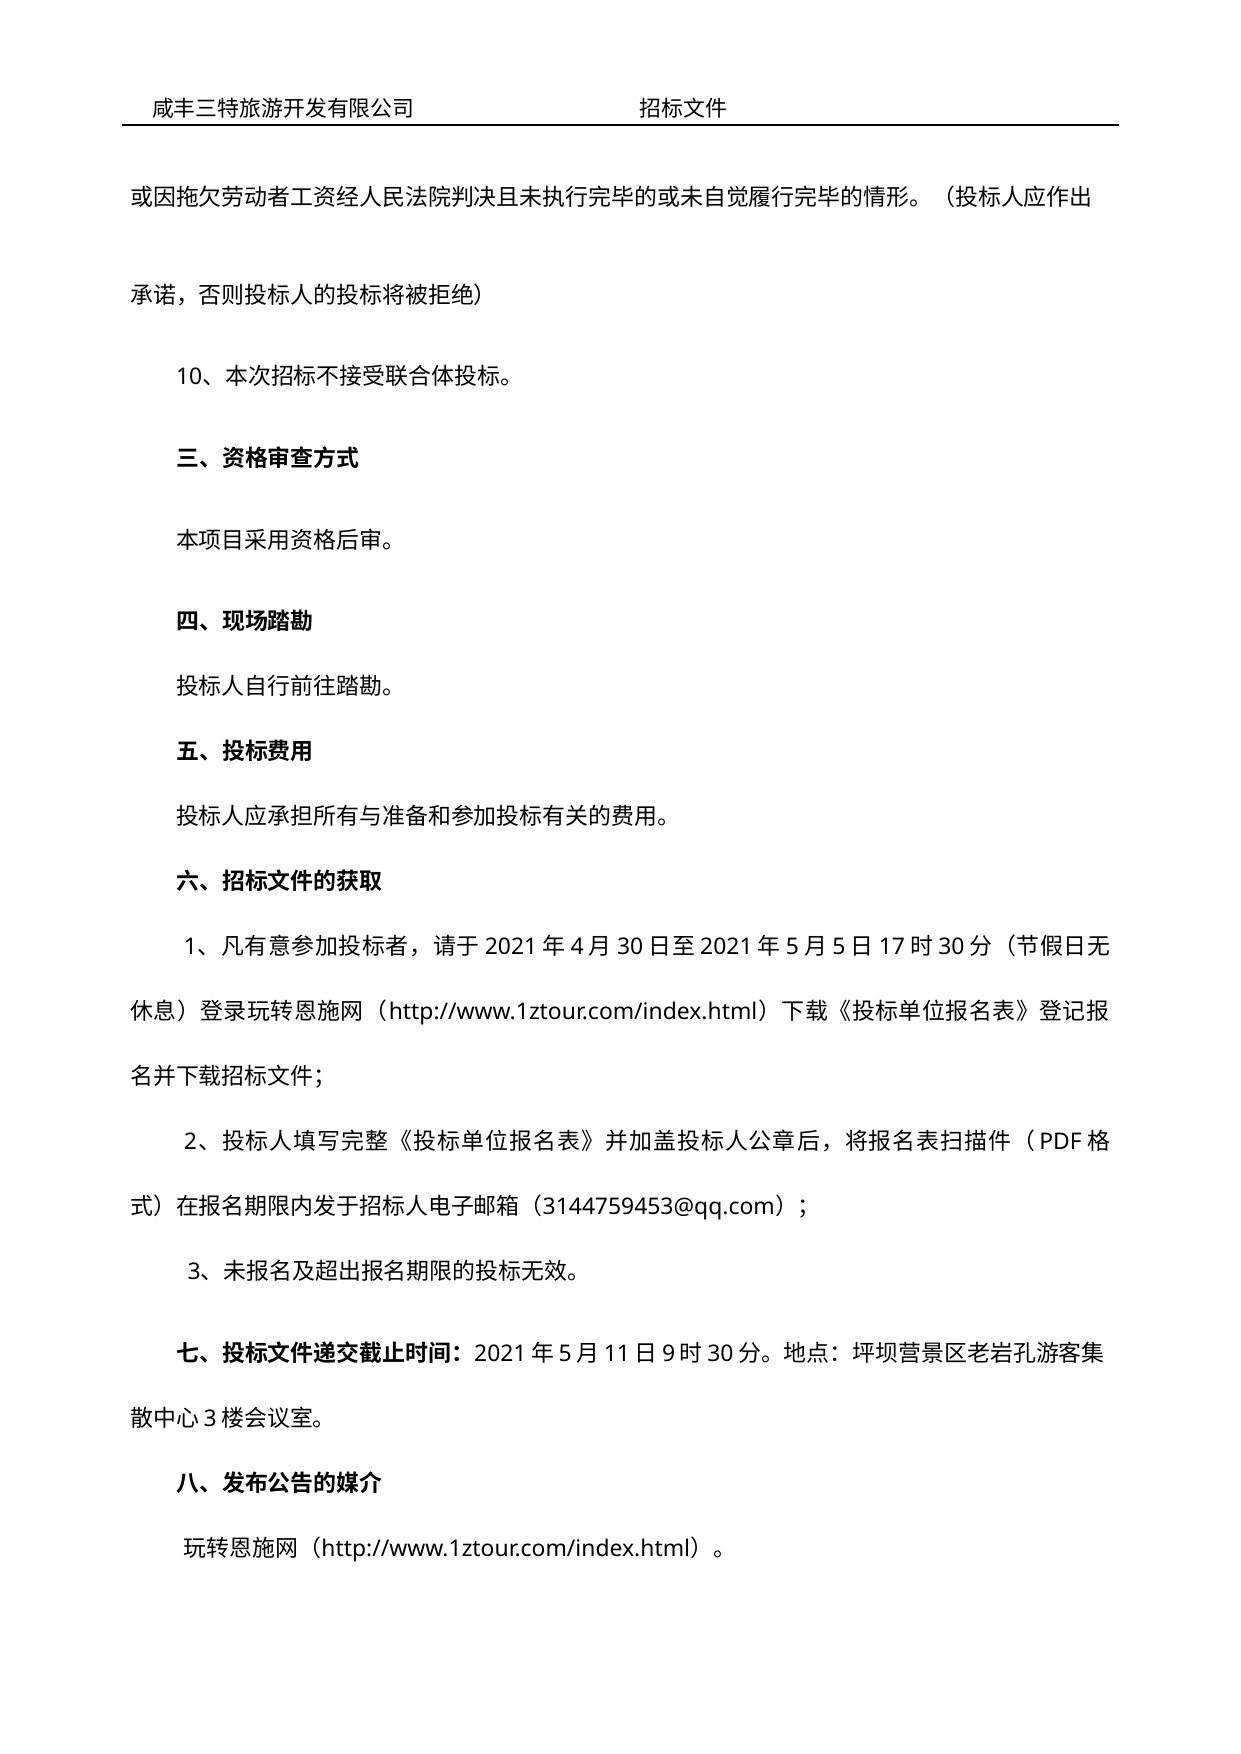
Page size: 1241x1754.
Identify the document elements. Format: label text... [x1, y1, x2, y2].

text 10、本次招标不接受联合体投标。 [130, 342, 1110, 407]
text 1、凡有意参加投标者，请于2021年4月30日至2021年5月5日17时30分（节假日无休息）登录玩转恩施网（http://www.1ztour.com/index.html）下载《投标单位报名表》登记报名并下载招标文件； [130, 912, 1110, 1107]
text 本项目采用资格后审。 [130, 506, 1110, 571]
text 七、投标文件递交截止时间：2021年5月11日9时30分。地点：坪坝营景区老岩孔游客集散中心3楼会议室。 [130, 1319, 1110, 1449]
text 六、招标文件的获取 [130, 847, 1110, 912]
text 投标人自行前往踏勘。 [130, 652, 1110, 717]
text 八、发布公告的媒介 [130, 1449, 1110, 1514]
text 五、投标费用 [130, 717, 1110, 782]
text 玩转恩施网（http://www.1ztour.com/index.html）。 [130, 1514, 1110, 1579]
text 3、未报名及超出报名期限的投标无效。 [130, 1237, 1110, 1302]
text 投标人应承担所有与准备和参加投标有关的费用。 [130, 782, 1110, 847]
text 四、现场踏勘 [130, 587, 1110, 652]
text 2、投标人填写完整《投标单位报名表》并加盖投标人公章后，将报名表扫描件（PDF格式）在报名期限内发于招标人电子邮箱（3144759453@qq.com）； [130, 1107, 1110, 1237]
text 三、资格审查方式 [130, 424, 1110, 489]
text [130, 163, 1110, 326]
